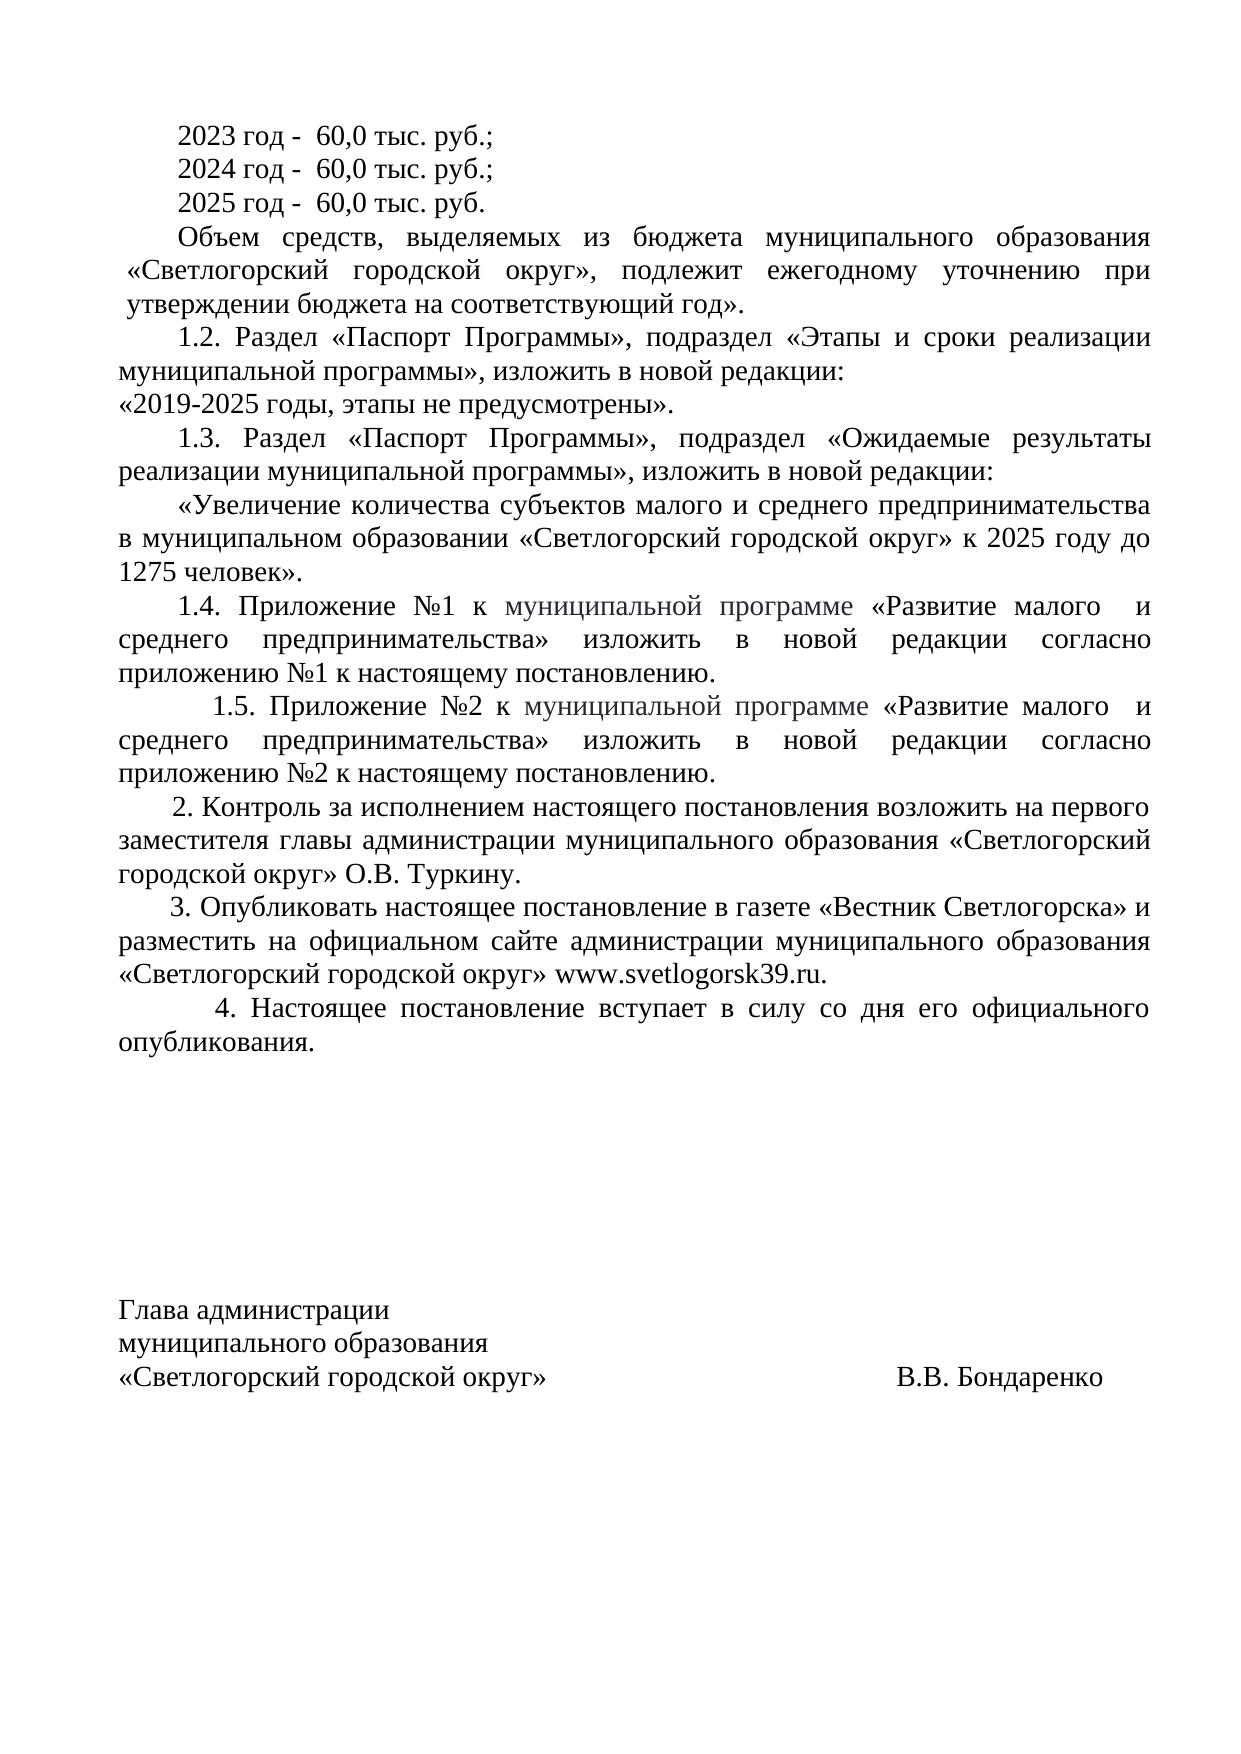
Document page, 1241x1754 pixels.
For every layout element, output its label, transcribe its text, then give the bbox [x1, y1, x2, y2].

text 2. Контроль за исполнением настоящего постановления возложить на первого заместителя главы администрации муниципального образования «Светлогорский городской округ» О.В. Туркину. [118, 789, 1152, 889]
text 1.2. Раздел «Паспорт Программы», подраздел «Этапы и сроки реализации муниципальной программы», изложить в новой редакции: [118, 319, 1152, 386]
text 1.4. Приложение №1 к муниципальной программе «Развитие малого и среднего предпринимательства» изложить в новой редакции согласно приложению №1 к настоящему постановлению. [118, 588, 1152, 688]
text Объем средств, выделяемых из бюджета муниципального образования «Светлогорский городской округ», подлежит ежегодному уточнению при утверждении бюджета на соответствующий год». [126, 219, 1152, 319]
text 2025 год - 60,0 тыс. руб. [126, 185, 1152, 219]
text «2019-2025 годы, этапы не предусмотрены». [118, 386, 1152, 420]
text 2024 год - 60,0 тыс. руб.; [126, 152, 1152, 185]
text «Светлогорский городской округ» В.В. Бондаренко [118, 1359, 1152, 1393]
text 1.3. Раздел «Паспорт Программы», подраздел «Ожидаемые результаты реализации муниципальной программы», изложить в новой редакции: [118, 420, 1152, 487]
text Глава администрации [118, 1292, 1152, 1326]
text 4. Настоящее постановление вступает в силу со дня его официального опубликования. [118, 990, 1152, 1057]
text 2023 год - 60,0 тыс. руб.; [126, 118, 1152, 152]
text «Увеличение количества субъектов малого и среднего предпринимательства в муниципальном образовании «Светлогорский городской округ» к 2025 году до 1275 человек». [118, 487, 1152, 588]
text 1.5. Приложение №2 к муниципальной программе «Развитие малого и среднего предпринимательства» изложить в новой редакции согласно приложению №2 к настоящему постановлению. [118, 688, 1152, 789]
text 3. Опубликовать настоящее постановление в газете «Вестник Светлогорска» и разместить на официальном сайте администрации муниципального образования «Светлогорский городской округ» www.svetlogorsk39.ru. [118, 889, 1152, 990]
text муниципального образования [118, 1326, 1152, 1359]
